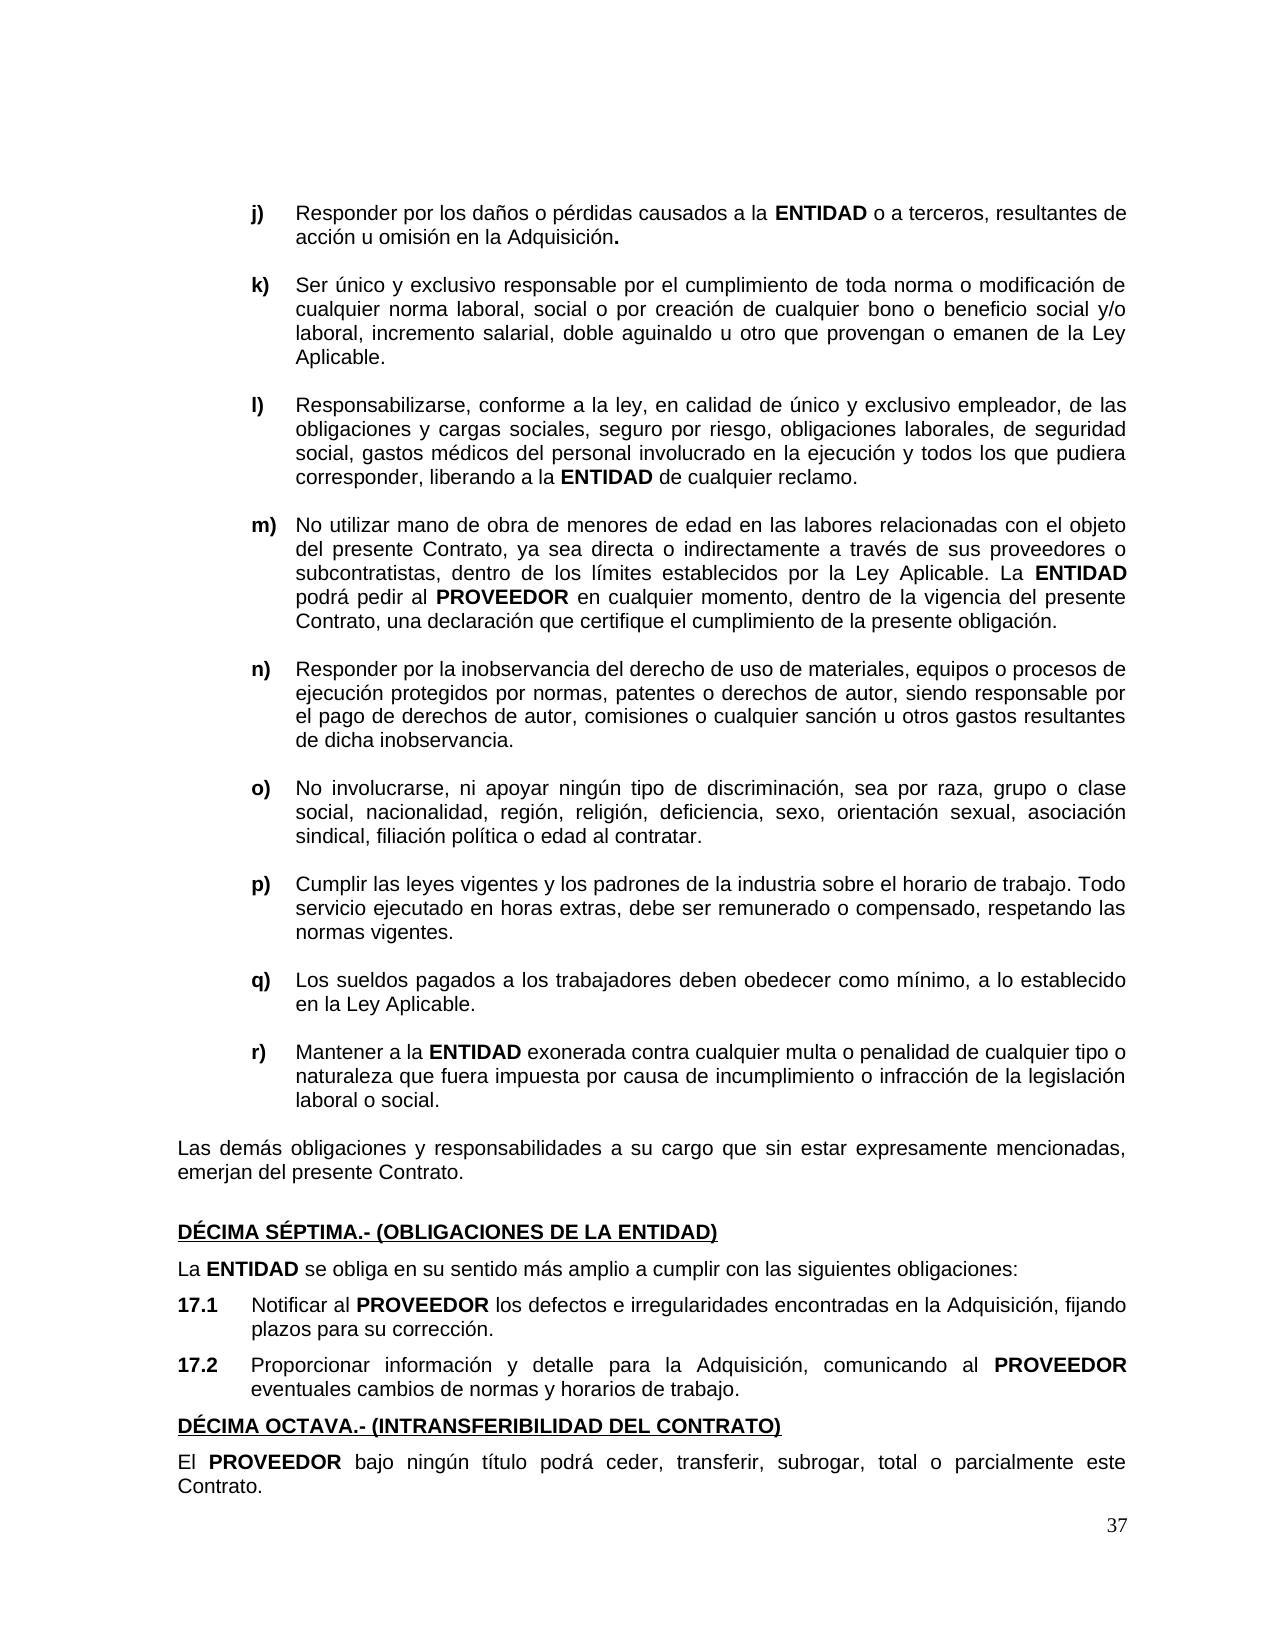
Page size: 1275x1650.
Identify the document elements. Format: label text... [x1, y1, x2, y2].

list Responsabilizarse, conforme a la ley, en calidad de único y exclusivo empleador, de las obligaciones y cargas sociales, seguro por riesgo, obligaciones laborales, de seguridad social, gastos médicos del personal involucrado en la ejecución y todos los que pudiera corresponder, liberando a la ENTIDAD de cualquier reclamo. [251, 393, 1127, 489]
text La ENTIDAD se obliga en su sentido más amplio a cumplir con las siguientes obligaciones: [177, 1256, 1127, 1280]
list Mantener a la ENTIDAD exonerada contra cualquier multa o penalidad de cualquier tipo o naturaleza que fuera impuesta por causa de incumplimiento o infracción de la legislación laboral o social. [251, 1040, 1127, 1112]
list No involucrarse, ni apoyar ningún tipo de discriminación, sea por raza, grupo o clase social, nacionalidad, región, religión, deficiencia, sexo, orientación sexual, asociación sindical, filiación política o edad al contratar. [251, 776, 1127, 848]
text Las demás obligaciones y responsabilidades a su cargo que sin estar expresamente mencionadas, emerjan del presente Contrato. [177, 1136, 1127, 1183]
text El PROVEEDOR bajo ningún título podrá ceder, transferir, subrogar, total o parcialmente este Contrato. [177, 1450, 1127, 1498]
text 17.2 Proporcionar información y detalle para la Adquisición, comunicando al PROVEEDOR eventuales cambios de normas y horarios de trabajo. [177, 1353, 1127, 1401]
list Ser único y exclusivo responsable por el cumplimiento de toda norma o modificación de cualquier norma laboral, social o por creación de cualquier bono o beneficio social y/o laboral, incremento salarial, doble aguinaldo u otro que provengan o emanen de la Ley Aplicable. [251, 273, 1127, 369]
text 17.1 Notificar al PROVEEDOR los defectos e irregularidades encontradas en la Adquisición, fijando plazos para su corrección. [177, 1293, 1127, 1341]
text DÉCIMA SÉPTIMA.- (OBLIGACIONES DE LA ENTIDAD) [177, 1220, 1127, 1244]
text DÉCIMA OCTAVA.- (INTRANSFERIBILIDAD DEL CONTRATO) [177, 1414, 1127, 1438]
list Responder por la inobservancia del derecho de uso de materiales, equipos o procesos de ejecución protegidos por normas, patentes o derechos de autor, siendo responsable por el pago de derechos de autor, comisiones o cualquier sanción u otros gastos resultantes de dicha inobservancia. [251, 656, 1127, 752]
list Los sueldos pagados a los trabajadores deben obedecer como mínimo, a lo establecido en la Ley Aplicable. [251, 968, 1127, 1016]
list No utilizar mano de obra de menores de edad en las labores relacionadas con el objeto del presente Contrato, ya sea directa o indirectamente a través de sus proveedores o subcontratistas, dentro de los límites establecidos por la Ley Aplicable. La ENTIDAD podrá pedir al PROVEEDOR en cualquier momento, dentro de la vigencia del presente Contrato, una declaración que certifique el cumplimiento de la presente obligación. [251, 513, 1127, 632]
list Responder por los daños o pérdidas causados a la ENTIDAD o a terceros, resultantes de acción u omisión en la Adquisición. [251, 201, 1127, 249]
list Cumplir las leyes vigentes y los padrones de la industria sobre el horario de trabajo. Todo servicio ejecutado en horas extras, debe ser remunerado o compensado, respetando las normas vigentes. [251, 872, 1127, 944]
